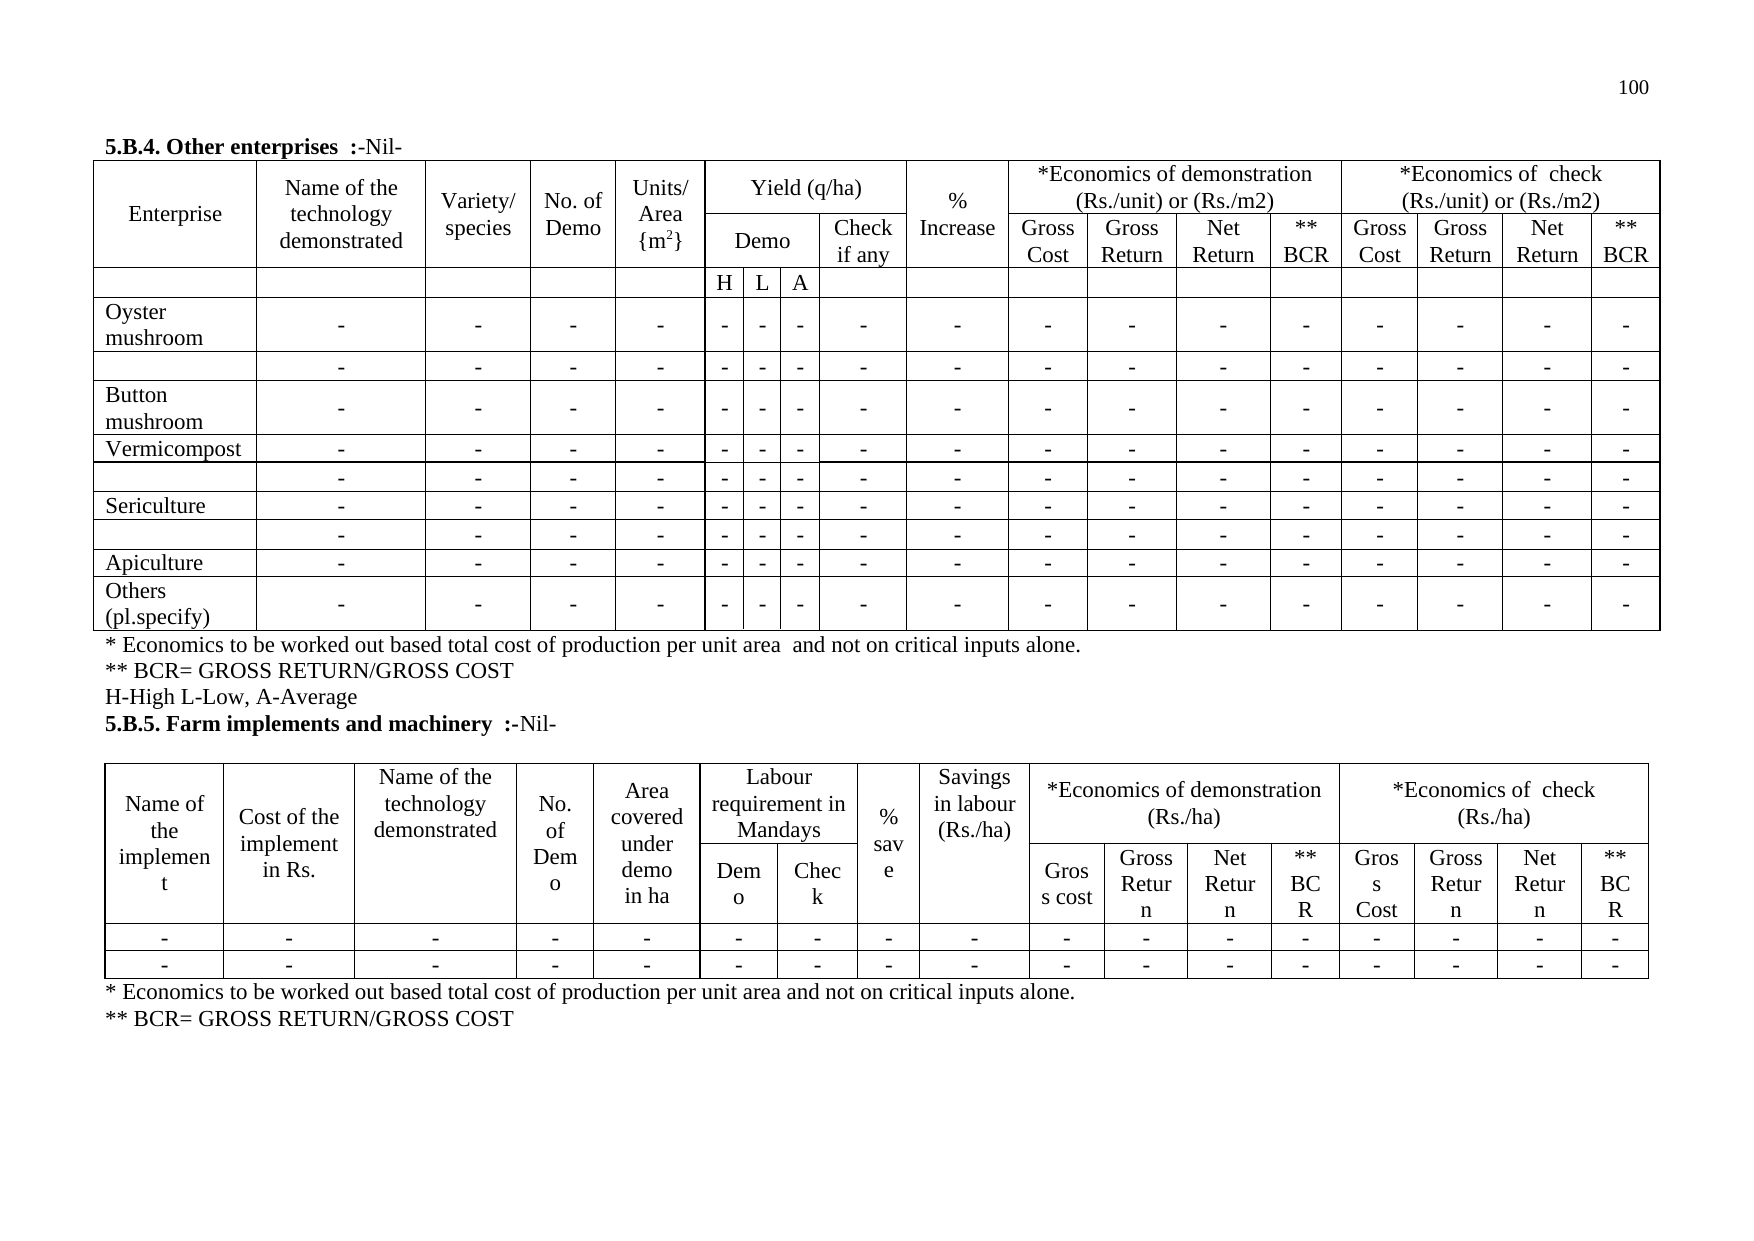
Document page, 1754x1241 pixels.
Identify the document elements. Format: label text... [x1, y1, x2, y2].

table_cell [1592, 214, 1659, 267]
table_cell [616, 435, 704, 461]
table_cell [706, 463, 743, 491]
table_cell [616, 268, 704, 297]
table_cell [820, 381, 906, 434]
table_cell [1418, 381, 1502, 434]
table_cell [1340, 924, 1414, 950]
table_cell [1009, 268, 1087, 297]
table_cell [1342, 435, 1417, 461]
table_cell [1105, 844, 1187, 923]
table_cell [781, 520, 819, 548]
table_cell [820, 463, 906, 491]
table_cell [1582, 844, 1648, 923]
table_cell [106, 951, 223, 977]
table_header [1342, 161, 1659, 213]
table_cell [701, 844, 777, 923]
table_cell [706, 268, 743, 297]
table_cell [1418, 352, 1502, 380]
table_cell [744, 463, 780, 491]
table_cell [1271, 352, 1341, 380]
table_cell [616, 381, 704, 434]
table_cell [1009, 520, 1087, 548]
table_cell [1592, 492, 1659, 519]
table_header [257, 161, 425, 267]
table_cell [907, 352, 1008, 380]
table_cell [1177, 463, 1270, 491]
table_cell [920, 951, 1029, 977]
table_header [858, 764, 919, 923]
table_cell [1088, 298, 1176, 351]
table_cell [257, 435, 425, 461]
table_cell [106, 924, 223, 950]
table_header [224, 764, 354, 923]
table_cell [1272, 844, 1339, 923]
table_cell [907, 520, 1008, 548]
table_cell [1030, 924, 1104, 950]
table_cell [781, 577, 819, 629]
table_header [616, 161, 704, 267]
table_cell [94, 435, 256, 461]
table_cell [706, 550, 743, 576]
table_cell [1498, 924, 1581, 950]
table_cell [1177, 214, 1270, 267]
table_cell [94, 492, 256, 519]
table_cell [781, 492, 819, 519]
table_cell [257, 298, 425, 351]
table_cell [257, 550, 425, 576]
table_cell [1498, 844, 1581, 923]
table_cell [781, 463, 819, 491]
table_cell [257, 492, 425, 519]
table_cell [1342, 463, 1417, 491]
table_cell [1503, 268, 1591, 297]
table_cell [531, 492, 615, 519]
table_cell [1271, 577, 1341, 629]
text 5.B.4. Other enterprises :-Nil- [105, 133, 1649, 159]
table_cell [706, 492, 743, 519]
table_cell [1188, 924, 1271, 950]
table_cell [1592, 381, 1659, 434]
text H-High L-Low, A-Average [105, 683, 1649, 710]
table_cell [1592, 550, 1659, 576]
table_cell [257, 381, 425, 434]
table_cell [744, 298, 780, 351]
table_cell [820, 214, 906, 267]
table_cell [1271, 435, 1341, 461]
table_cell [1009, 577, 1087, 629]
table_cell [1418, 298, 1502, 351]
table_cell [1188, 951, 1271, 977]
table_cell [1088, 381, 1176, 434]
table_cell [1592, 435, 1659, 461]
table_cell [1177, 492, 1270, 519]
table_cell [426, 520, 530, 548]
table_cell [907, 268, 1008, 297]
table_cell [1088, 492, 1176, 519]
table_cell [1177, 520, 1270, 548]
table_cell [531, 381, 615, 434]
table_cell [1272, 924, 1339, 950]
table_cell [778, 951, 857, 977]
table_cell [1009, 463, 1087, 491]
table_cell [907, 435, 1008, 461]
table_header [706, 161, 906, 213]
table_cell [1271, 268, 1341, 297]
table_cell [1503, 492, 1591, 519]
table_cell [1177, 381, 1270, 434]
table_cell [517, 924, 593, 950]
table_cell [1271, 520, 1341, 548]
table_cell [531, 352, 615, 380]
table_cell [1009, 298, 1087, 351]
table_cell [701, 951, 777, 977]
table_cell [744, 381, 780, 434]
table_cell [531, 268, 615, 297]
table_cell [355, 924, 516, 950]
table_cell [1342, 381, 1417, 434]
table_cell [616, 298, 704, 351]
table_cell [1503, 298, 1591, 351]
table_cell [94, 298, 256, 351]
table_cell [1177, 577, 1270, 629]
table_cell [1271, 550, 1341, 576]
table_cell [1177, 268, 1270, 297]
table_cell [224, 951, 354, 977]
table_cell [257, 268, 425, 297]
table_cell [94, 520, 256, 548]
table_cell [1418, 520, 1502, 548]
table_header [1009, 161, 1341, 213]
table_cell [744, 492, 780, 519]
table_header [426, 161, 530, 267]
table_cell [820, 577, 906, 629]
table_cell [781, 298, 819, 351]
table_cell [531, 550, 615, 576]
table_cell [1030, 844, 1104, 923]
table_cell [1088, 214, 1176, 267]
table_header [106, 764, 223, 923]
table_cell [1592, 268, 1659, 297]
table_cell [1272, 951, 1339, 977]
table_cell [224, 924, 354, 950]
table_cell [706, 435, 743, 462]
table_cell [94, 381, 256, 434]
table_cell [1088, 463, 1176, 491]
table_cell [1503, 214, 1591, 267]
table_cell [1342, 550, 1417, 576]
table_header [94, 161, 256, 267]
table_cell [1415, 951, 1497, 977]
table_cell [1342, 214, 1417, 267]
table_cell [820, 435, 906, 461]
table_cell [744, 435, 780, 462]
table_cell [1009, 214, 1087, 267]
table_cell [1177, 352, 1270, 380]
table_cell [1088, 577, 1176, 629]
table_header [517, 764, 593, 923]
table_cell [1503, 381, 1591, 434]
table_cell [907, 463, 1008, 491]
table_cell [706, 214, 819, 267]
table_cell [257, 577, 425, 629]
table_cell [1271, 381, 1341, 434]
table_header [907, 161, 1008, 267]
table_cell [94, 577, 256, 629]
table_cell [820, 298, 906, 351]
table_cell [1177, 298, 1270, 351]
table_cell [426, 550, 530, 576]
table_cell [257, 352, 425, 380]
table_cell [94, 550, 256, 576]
text * Economics to be worked out based total cost of production per unit area and not on critical inputs alone. [105, 631, 1649, 657]
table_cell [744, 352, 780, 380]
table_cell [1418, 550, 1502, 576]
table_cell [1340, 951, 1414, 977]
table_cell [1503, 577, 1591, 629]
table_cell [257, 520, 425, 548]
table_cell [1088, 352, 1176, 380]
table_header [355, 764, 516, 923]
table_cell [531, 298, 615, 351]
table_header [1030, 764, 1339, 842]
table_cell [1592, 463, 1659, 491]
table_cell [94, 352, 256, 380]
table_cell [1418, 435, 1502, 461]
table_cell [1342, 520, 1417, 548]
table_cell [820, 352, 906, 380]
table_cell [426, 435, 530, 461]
text ** BCR= GROSS RETURN/GROSS COST [105, 1005, 1649, 1031]
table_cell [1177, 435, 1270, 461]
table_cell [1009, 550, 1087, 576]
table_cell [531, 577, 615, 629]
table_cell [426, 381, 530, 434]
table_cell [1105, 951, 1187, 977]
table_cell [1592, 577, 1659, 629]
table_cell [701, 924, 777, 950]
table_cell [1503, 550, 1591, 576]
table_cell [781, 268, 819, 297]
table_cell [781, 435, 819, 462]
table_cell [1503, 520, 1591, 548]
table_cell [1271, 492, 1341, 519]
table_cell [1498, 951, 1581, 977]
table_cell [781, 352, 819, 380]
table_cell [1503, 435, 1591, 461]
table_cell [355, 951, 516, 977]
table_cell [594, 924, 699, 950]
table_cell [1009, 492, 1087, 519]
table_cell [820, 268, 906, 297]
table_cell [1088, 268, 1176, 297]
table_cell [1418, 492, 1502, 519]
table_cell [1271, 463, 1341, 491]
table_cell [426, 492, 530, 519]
text ** BCR= GROSS RETURN/GROSS COST [105, 657, 1649, 683]
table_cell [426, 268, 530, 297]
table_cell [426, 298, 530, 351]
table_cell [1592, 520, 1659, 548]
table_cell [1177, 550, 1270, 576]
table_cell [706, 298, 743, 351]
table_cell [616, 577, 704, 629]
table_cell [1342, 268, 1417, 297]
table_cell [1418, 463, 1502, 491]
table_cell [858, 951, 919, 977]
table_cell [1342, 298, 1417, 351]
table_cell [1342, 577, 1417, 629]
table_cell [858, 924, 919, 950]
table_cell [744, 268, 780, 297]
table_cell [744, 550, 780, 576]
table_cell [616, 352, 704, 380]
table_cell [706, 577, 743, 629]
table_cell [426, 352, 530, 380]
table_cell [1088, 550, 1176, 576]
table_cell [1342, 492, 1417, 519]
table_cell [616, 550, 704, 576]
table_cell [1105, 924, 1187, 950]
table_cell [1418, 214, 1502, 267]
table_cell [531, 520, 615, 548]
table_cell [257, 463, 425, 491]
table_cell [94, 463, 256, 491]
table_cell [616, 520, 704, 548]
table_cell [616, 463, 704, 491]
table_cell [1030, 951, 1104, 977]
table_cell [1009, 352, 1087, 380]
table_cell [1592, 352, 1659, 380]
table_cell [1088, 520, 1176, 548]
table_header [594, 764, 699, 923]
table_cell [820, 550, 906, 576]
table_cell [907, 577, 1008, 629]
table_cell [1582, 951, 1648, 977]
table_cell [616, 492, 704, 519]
text 5.B.5. Farm implements and machinery :-Nil- [105, 710, 1649, 736]
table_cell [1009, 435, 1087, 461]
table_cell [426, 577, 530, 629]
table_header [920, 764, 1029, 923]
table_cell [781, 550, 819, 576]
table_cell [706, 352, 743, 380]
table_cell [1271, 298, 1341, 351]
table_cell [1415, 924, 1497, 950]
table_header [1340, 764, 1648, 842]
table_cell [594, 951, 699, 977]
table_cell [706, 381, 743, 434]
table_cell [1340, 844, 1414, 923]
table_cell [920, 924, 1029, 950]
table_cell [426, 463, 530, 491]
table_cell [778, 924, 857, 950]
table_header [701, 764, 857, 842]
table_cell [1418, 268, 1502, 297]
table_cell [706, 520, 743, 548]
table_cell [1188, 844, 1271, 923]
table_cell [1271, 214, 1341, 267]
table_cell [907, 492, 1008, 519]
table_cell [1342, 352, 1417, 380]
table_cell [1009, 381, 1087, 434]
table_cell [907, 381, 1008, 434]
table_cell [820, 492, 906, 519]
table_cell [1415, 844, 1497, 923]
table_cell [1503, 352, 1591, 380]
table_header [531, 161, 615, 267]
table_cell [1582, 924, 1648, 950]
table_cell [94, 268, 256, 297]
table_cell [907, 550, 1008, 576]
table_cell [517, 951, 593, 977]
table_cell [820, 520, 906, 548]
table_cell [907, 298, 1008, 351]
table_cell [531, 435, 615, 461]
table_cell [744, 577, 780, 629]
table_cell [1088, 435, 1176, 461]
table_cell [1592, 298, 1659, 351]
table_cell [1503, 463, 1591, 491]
text * Economics to be worked out based total cost of production per unit area and not on critical inputs alone. [105, 979, 1649, 1005]
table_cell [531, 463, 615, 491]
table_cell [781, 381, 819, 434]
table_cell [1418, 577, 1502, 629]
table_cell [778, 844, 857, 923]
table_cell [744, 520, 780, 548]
